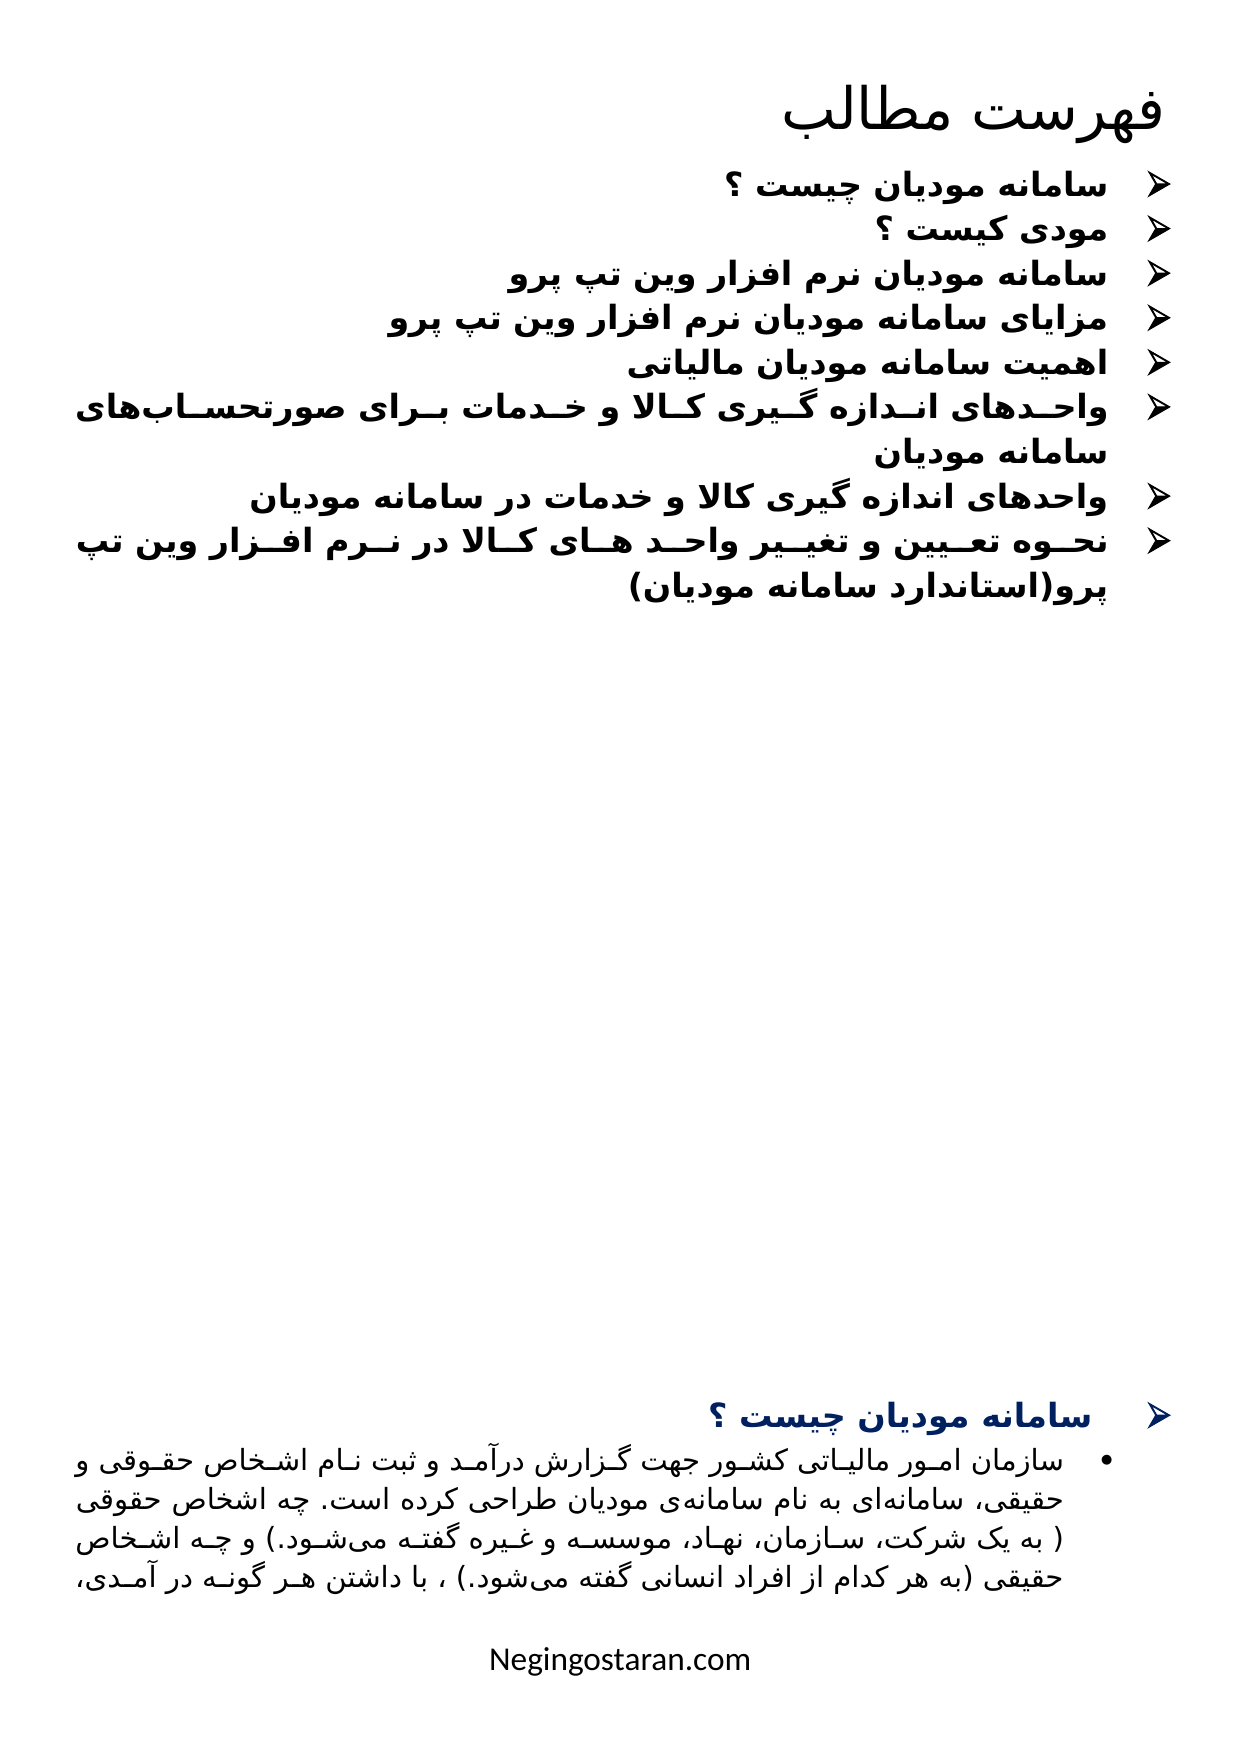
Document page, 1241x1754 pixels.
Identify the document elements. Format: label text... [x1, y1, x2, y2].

list نحوه تعیین و تغییر واحد های کالا در نرم افزار وین تپ پرو(استاندارد سامانه مودیان) [75, 522, 1146, 605]
list سامانه مودیان چیست ؟ [75, 165, 1146, 204]
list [75, 1443, 1102, 1594]
text فهرست مطالب [75, 75, 1165, 143]
list سامانه مودیان چیست ؟ [75, 1396, 1146, 1435]
list مزایای سامانه مودیان نرم افزار وین تپ پرو [75, 299, 1146, 338]
list اهمیت سامانه مودیان مالیاتی [75, 343, 1146, 382]
list واحدهای اندازه گیری کالا و خدمات برای صورتحساب‌های سامانه مودیان [75, 388, 1146, 471]
list واحدهای اندازه گیری کالا و خدمات در سامانه مودیان [75, 477, 1146, 516]
list مودی کیست ؟ [75, 209, 1146, 248]
list سامانه مودیان نرم افزار وین تپ پرو [75, 254, 1146, 293]
